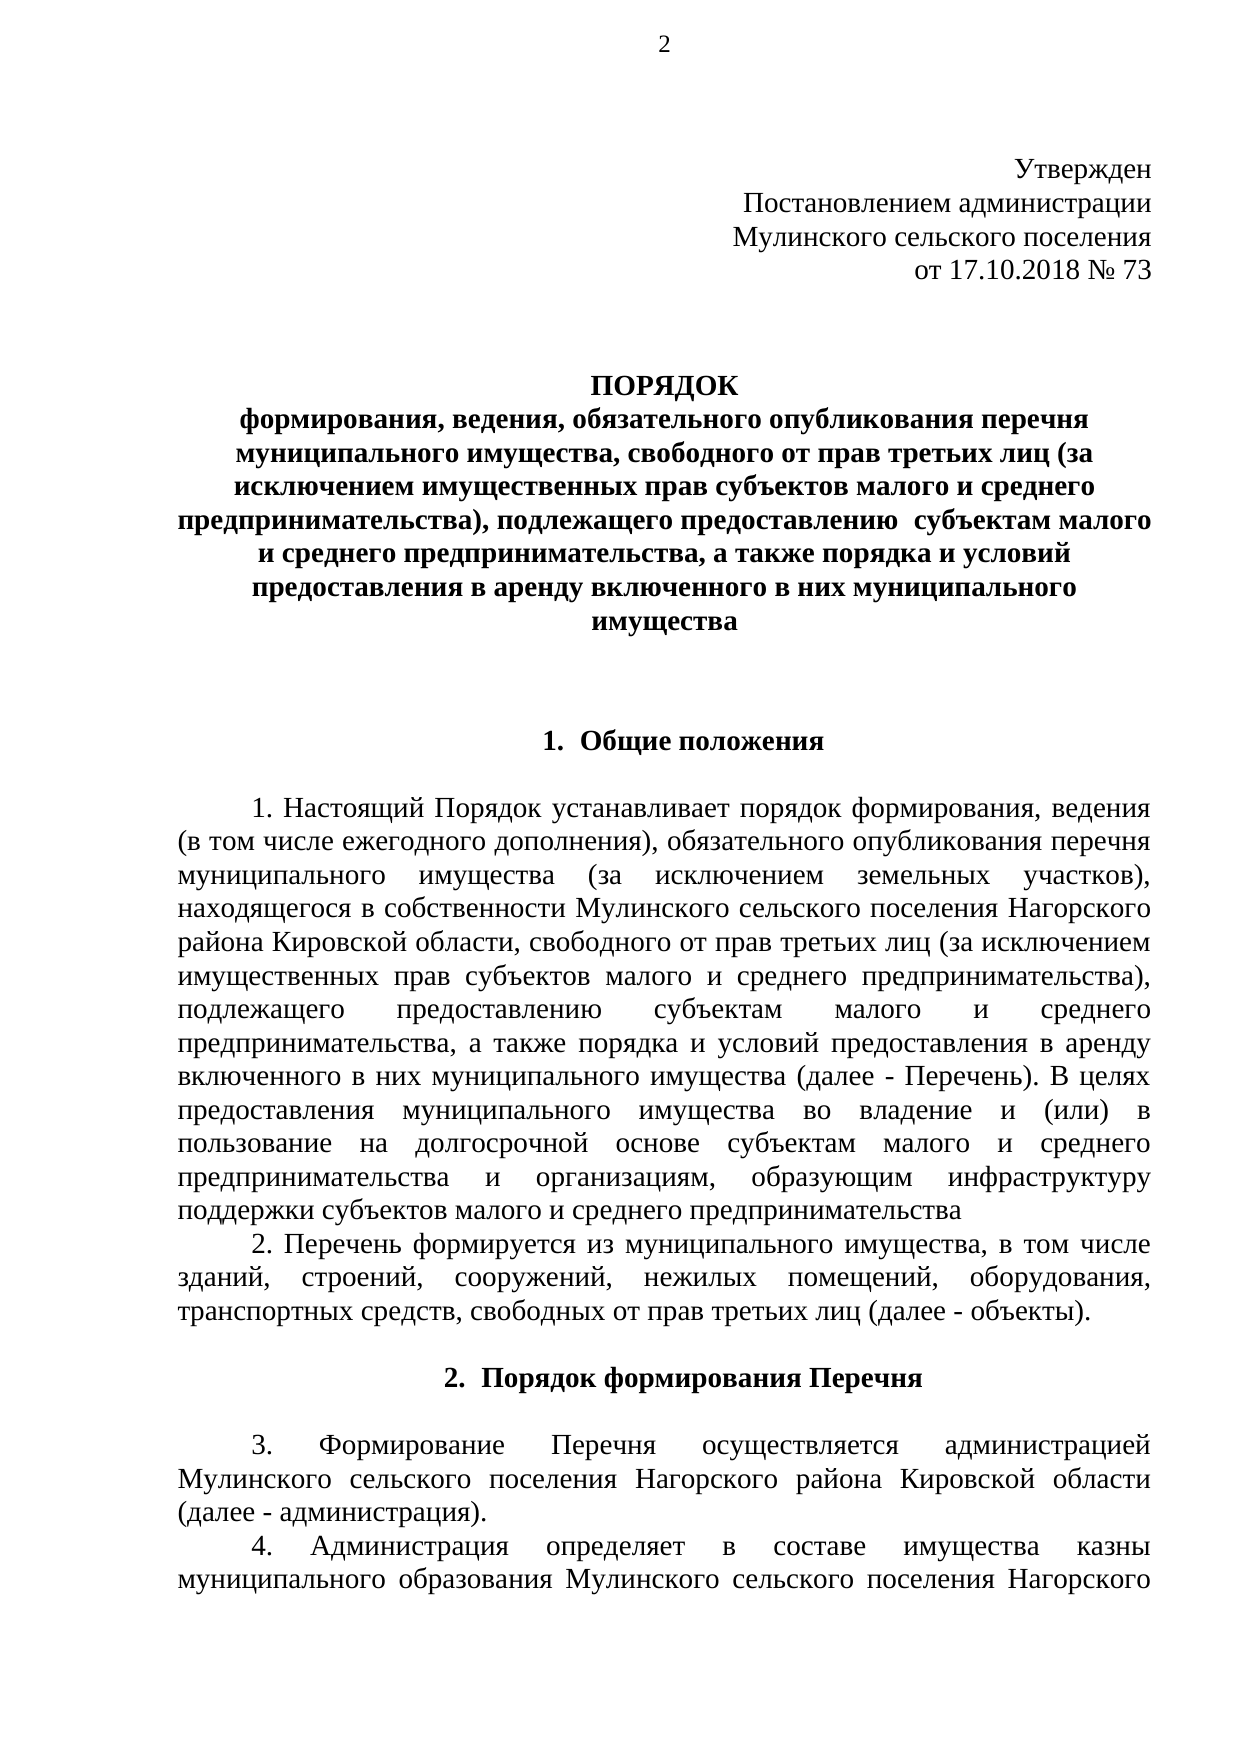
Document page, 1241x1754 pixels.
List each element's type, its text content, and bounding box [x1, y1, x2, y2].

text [177, 1528, 1152, 1595]
list Общие положения [215, 723, 1152, 756]
text Утвержден [694, 152, 1152, 185]
list Порядок формирования Перечня [215, 1360, 1152, 1394]
text 2. Перечень формируется из муниципального имущества, в том числе зданий, строений, сооружений, нежилых помещений, оборудования, транспортных средств, свободных от прав третьих лиц (далее - объекты). [177, 1226, 1152, 1327]
text Мулинского сельского поселения [694, 219, 1152, 252]
text 1. Настоящий Порядок устанавливает порядок формирования, ведения (в том числе ежегодного дополнения), обязательного опубликования перечня муниципального имущества (за исключением земельных участков), находящегося в собственности Мулинского сельского поселения Нагорского района Кировской области, свободного от прав третьих лиц (за исключением имущественных прав субъектов малого и среднего предпринимательства), подлежащего предоставлению субъектам малого и среднего предпринимательства, а также порядка и условий предоставления в аренду включенного в них муниципального имущества (далее - Перечень). В целях предоставления муниципального имущества во владение и (или) в пользование на долгосрочной основе субъектам малого и среднего предпринимательства и организациям, образующим инфраструктуру поддержки субъектов малого и среднего предпринимательства [177, 790, 1152, 1226]
text от 17.10.2018 № 73 [694, 252, 1152, 286]
text Постановлением администрации [694, 185, 1152, 219]
text ПОРЯДОК формирования, ведения, обязательного опубликования перечня муниципального имущества, свободного от прав третьих лиц (за исключением имущественных прав субъектов малого и среднего предпринимательства), подлежащего предоставлению субъектам малого и среднего предпринимательства, а также порядка и условий предоставления в аренду включенного в них муниципального имущества [177, 368, 1152, 636]
text 3. Формирование Перечня осуществляется администрацией Мулинского сельского поселения Нагорского района Кировской области (далее - администрация). [177, 1427, 1152, 1528]
